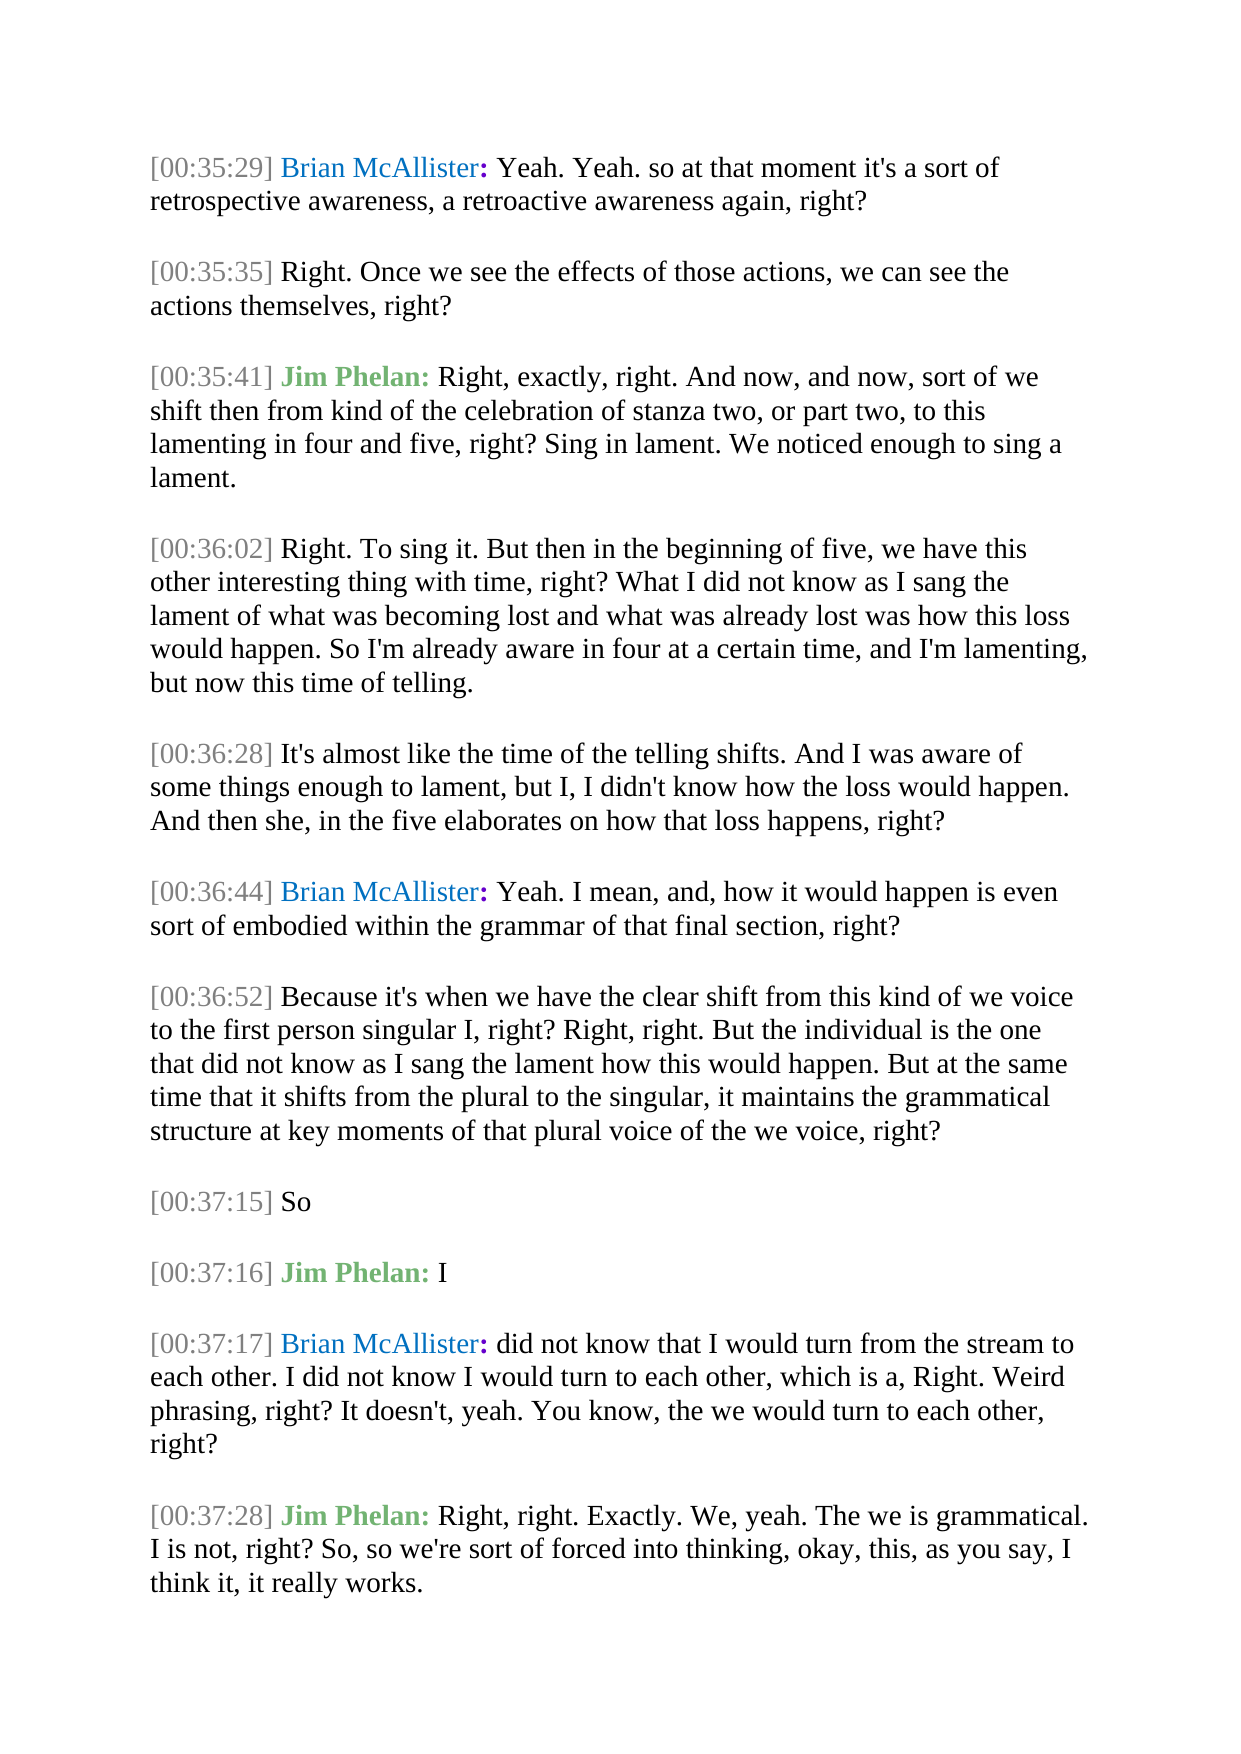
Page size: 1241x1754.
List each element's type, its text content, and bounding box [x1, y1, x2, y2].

text [00:37:17] Brian McAllister: did not know that I would turn from the stream to each other. I did not know I would turn to each other, which is a, Right. Weird phrasing, right? It doesn't, yeah. You know, the we would turn to each other, right? [150, 1326, 1090, 1460]
text [00:37:16] Jim Phelan: I [150, 1255, 1090, 1288]
text [00:36:52] Because it's when we have the clear shift from this kind of we voice to the first person singular I, right? Right, right. But the individual is the one that did not know as I sang the lament how this would happen. But at the same time that it shifts from the plural to the singular, it maintains the grammatical structure at key moments of that plural voice of the we voice, right? [150, 979, 1090, 1146]
text [00:36:02] Right. To sing it. But then in the beginning of five, we have this other interesting thing with time, right? What I did not know as I sang the lament of what was becoming lost and what was already lost was how this loss would happen. So I'm already aware in four at a certain time, and I'm lamenting, but now this time of telling. [150, 531, 1090, 698]
text [00:35:29] Brian McAllister: Yeah. Yeah. so at that moment it's a sort of retrospective awareness, a retroactive awareness again, right? [150, 150, 1090, 217]
text [00:37:15] So [150, 1184, 1090, 1217]
text [00:35:35] Right. Once we see the effects of those actions, we can see the actions themselves, right? [150, 254, 1090, 322]
text [00:37:28] Jim Phelan: Right, right. Exactly. We, yeah. The we is grammatical. I is not, right? So, so we're sort of forced into thinking, okay, this, as you say, I think it, it really works. [150, 1498, 1090, 1598]
text [00:36:44] Brian McAllister: Yeah. I mean, and, how it would happen is even sort of embodied within the grammar of that final section, right? [150, 874, 1090, 941]
text [00:36:28] It's almost like the time of the telling shifts. And I was aware of some things enough to lament, but I, I didn't know how the loss would happen. And then she, in the five elaborates on how that loss happens, right? [150, 736, 1090, 837]
text [00:35:41] Jim Phelan: Right, exactly, right. And now, and now, sort of we shift then from kind of the celebration of stanza two, or part two, to this lamenting in four and five, right? Sing in lament. We noticed enough to sing a lament. [150, 359, 1090, 493]
